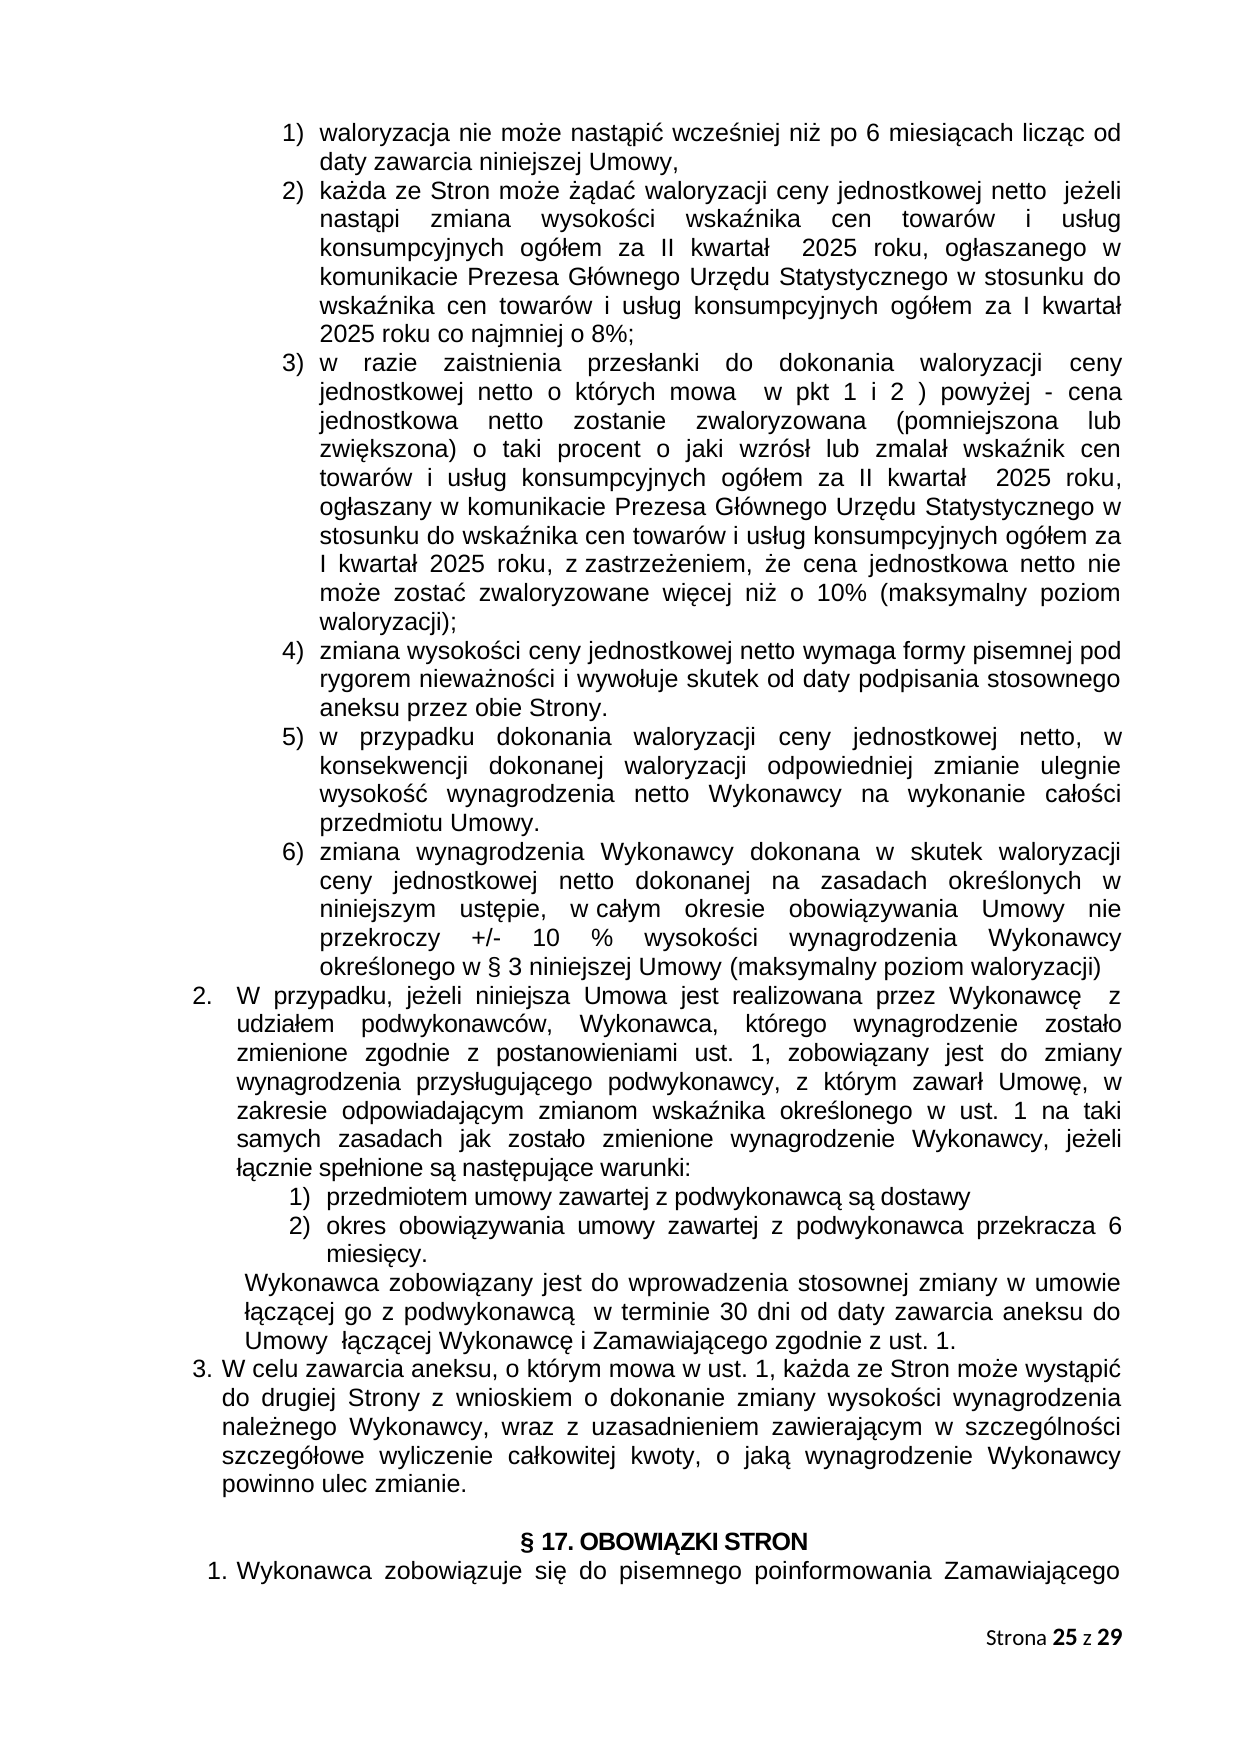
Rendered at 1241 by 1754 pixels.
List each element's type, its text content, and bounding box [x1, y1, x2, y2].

text Wykonawca zobowiązany jest do wprowadzenia stosownej zmiany w umowie łączącej go z podwykonawcą w terminie 30 dni od daty zawarcia aneksu do Umowy łączącej Wykonawcę i Zamawiającego zgodnie z ust. 1. [244, 1268, 1122, 1354]
list w przypadku dokonania waloryzacji ceny jednostkowej netto, w konsekwencji dokonanej waloryzacji odpowiedniej zmianie ulegnie wysokość wynagrodzenia netto Wykonawcy na wykonanie całości przedmiotu Umowy. [282, 722, 1122, 837]
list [207, 1556, 1122, 1584]
list każda ze Stron może żądać waloryzacji ceny jednostkowej netto jeżeli nastąpi zmiana wysokości wskaźnika cen towarów i usług konsumpcyjnych ogółem za II kwartał 2025 roku, ogłaszanego w komunikacie Prezesa Głównego Urzędu Statystycznego w stosunku do wskaźnika cen towarów i usług konsumpcyjnych ogółem za I kwartał 2025 roku co najmniej o 8%; [282, 176, 1122, 348]
list w razie zaistnienia przesłanki do dokonania waloryzacji ceny jednostkowej netto o których mowa w pkt 1 i 2 ) powyżej - cena jednostkowa netto zostanie zwaloryzowana (pomniejszona lub zwiększona) o taki procent o jaki wzrósł lub zmalał wskaźnik cen towarów i usług konsumpcyjnych ogółem za II kwartał 2025 roku, ogłaszany w komunikacie Prezesa Głównego Urzędu Statystycznego w stosunku do wskaźnika cen towarów i usług konsumpcyjnych ogółem za I kwartał 2025 roku, z zastrzeżeniem, że cena jednostkowa netto nie może zostać zwaloryzowane więcej niż o 10% (maksymalny poziom waloryzacji); [282, 348, 1122, 636]
text § 17. OBOWIĄZKI STRON [207, 1527, 1122, 1556]
list W celu zawarcia aneksu, o którym mowa w ust. 1, każda ze Stron może wystąpić do drugiej Strony z wnioskiem o dokonanie zmiany wysokości wynagrodzenia należnego Wykonawcy, wraz z uzasadnieniem zawierającym w szczególności szczegółowe wyliczenie całkowitej kwoty, o jaką wynagrodzenie Wykonawcy powinno ulec zmianie. [192, 1354, 1122, 1498]
list okres obowiązywania umowy zawartej z podwykonawca przekracza 6 miesięcy. [289, 1211, 1122, 1268]
list zmiana wysokości ceny jednostkowej netto wymaga formy pisemnej pod rygorem nieważności i wywołuje skutek od daty podpisania stosownego aneksu przez obie Strony. [282, 636, 1122, 722]
list zmiana wynagrodzenia Wykonawcy dokonana w skutek waloryzacji ceny jednostkowej netto dokonanej na zasadach określonych w niniejszym ustępie, w całym okresie obowiązywania Umowy nie przekroczy +/- 10 % wysokości wynagrodzenia Wykonawcy określonego w § 3 niniejszej Umowy (maksymalny poziom waloryzacji) [282, 837, 1122, 981]
list przedmiotem umowy zawartej z podwykonawcą są dostawy [289, 1182, 1122, 1211]
list waloryzacja nie może nastąpić wcześniej niż po 6 miesiącach licząc od daty zawarcia niniejszej Umowy, [282, 118, 1122, 176]
list W przypadku, jeżeli niniejsza Umowa jest realizowana przez Wykonawcę z udziałem podwykonawców, Wykonawca, którego wynagrodzenie zostało zmienione zgodnie z postanowieniami ust. 1, zobowiązany jest do zmiany wynagrodzenia przysługującego podwykonawcy, z którym zawarł Umowę, w zakresie odpowiadającym zmianom wskaźnika określonego w ust. 1 na taki samych zasadach jak zostało zmienione wynagrodzenie Wykonawcy, jeżeli łącznie spełnione są następujące warunki: [192, 981, 1122, 1182]
